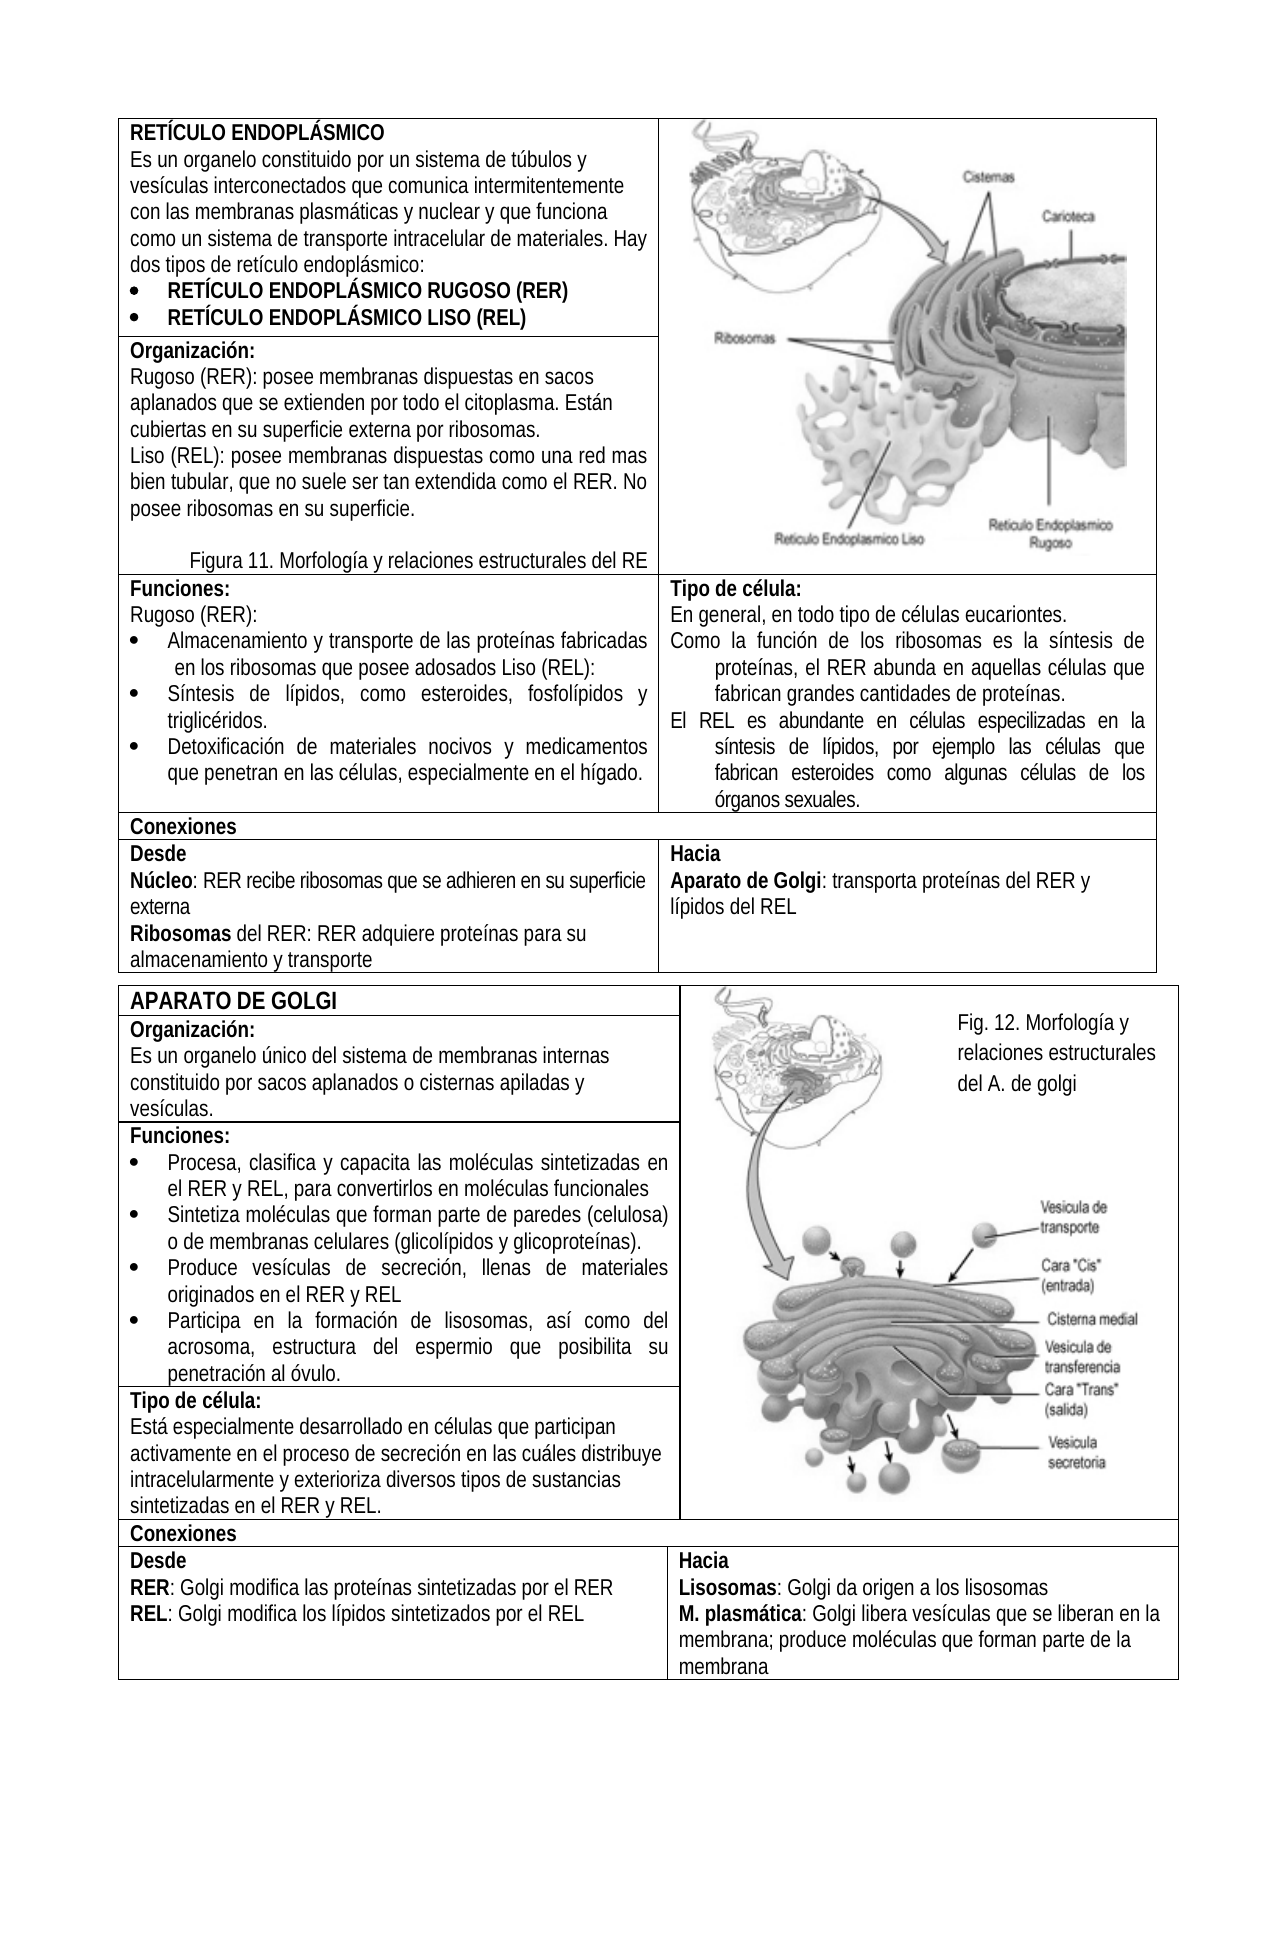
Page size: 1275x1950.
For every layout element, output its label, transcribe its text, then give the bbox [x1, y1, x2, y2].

table_cell Organización: Es un organelo único del sistema de membranas internas constituido por sacos aplanados o cisternas apiladas y vesículas. [119, 1016, 679, 1121]
table_cell Desde RER: Golgi modifica las proteínas sintetizadas por el RER REL: Golgi modifica los lípidos sintetizados por el REL [119, 1547, 667, 1679]
table_cell Organización: Rugoso (RER): posee membranas dispuestas en sacos aplanados que se extienden por todo el citoplasma. Están cubiertas en su superficie externa por ribosomas. Liso (REL): posee membranas dispuestas como una red mas bien tubular, que no suele ser tan extendida como el RER. No posee ribosomas en su superficie. Figura 11. Morfología y relaciones estructurales del RE [119, 337, 658, 574]
table_cell Hacia Lisosomas: Golgi da origen a los lisosomas M. plasmática: Golgi libera vesículas que se liberan en la membrana; produce moléculas que forman parte de la membrana [668, 1547, 1178, 1679]
table_cell Funciones: Procesa, clasifica y capacita las moléculas sintetizadas en el RER y REL, para convertirlos en moléculas funcionales Sintetiza moléculas que forman parte de paredes (celulosa) o de membranas celulares (glicolípidos y glicoproteínas). Produce vesículas de secreción, llenas de materiales originados en el RER y REL Participa en la formación de lisosomas, así como del acrosoma, estructura del espermio que posibilita su penetración al óvulo. [119, 1123, 679, 1386]
table_cell Desde Núcleo: RER recibe ribosomas que se adhieren en su superficie externa Ribosomas del RER: RER adquiere proteínas para su almacenamiento y transporte [119, 840, 658, 972]
table_header [659, 119, 1156, 574]
table_header RETÍCULO ENDOPLÁSMICO Es un organelo constituido por un sistema de túbulos y vesículas interconectados que comunica intermitentemente con las membranas plasmáticas y nuclear y que funciona como un sistema de transporte intracelular de materiales. Hay dos tipos de retículo endoplásmico: RETÍCULO ENDOPLÁSMICO RUGOSO (RER) RETÍCULO ENDOPLÁSMICO LISO (REL) [119, 119, 658, 336]
table_cell Tipo de célula: Está especialmente desarrollado en células que participan activamente en el proceso de secreción en las cuáles distribuye intracelularmente y exterioriza diversos tipos de sustancias sintetizadas en el RER y REL. [119, 1387, 679, 1519]
table_header [681, 986, 1178, 1519]
table_cell Conexiones [119, 1520, 1178, 1546]
table_cell Tipo de célula: En general, en todo tipo de células eucariontes. Como la función de los ribosomas es la síntesis de proteínas, el RER abunda en aquellas células que fabrican grandes cantidades de proteínas. El REL es abundante en células especilizadas en la síntesis de lípidos, por ejemplo las células que fabrican esteroides como algunas células de los órganos sexuales. [659, 575, 1156, 812]
table_cell Conexiones [119, 813, 1156, 839]
table_cell Funciones: Rugoso (RER): Almacenamiento y transporte de las proteínas fabricadas en los ribosomas que posee adosados Liso (REL): Síntesis de lípidos, como esteroides, fosfolípidos y triglicéridos. Detoxificación de materiales nocivos y medicamentos que penetran en las células, especialmente en el hígado. [119, 575, 658, 812]
table_cell Hacia Aparato de Golgi: transporta proteínas del RER y lípidos del REL [659, 840, 1156, 972]
table_header APARATO DE GOLGI [119, 986, 679, 1015]
